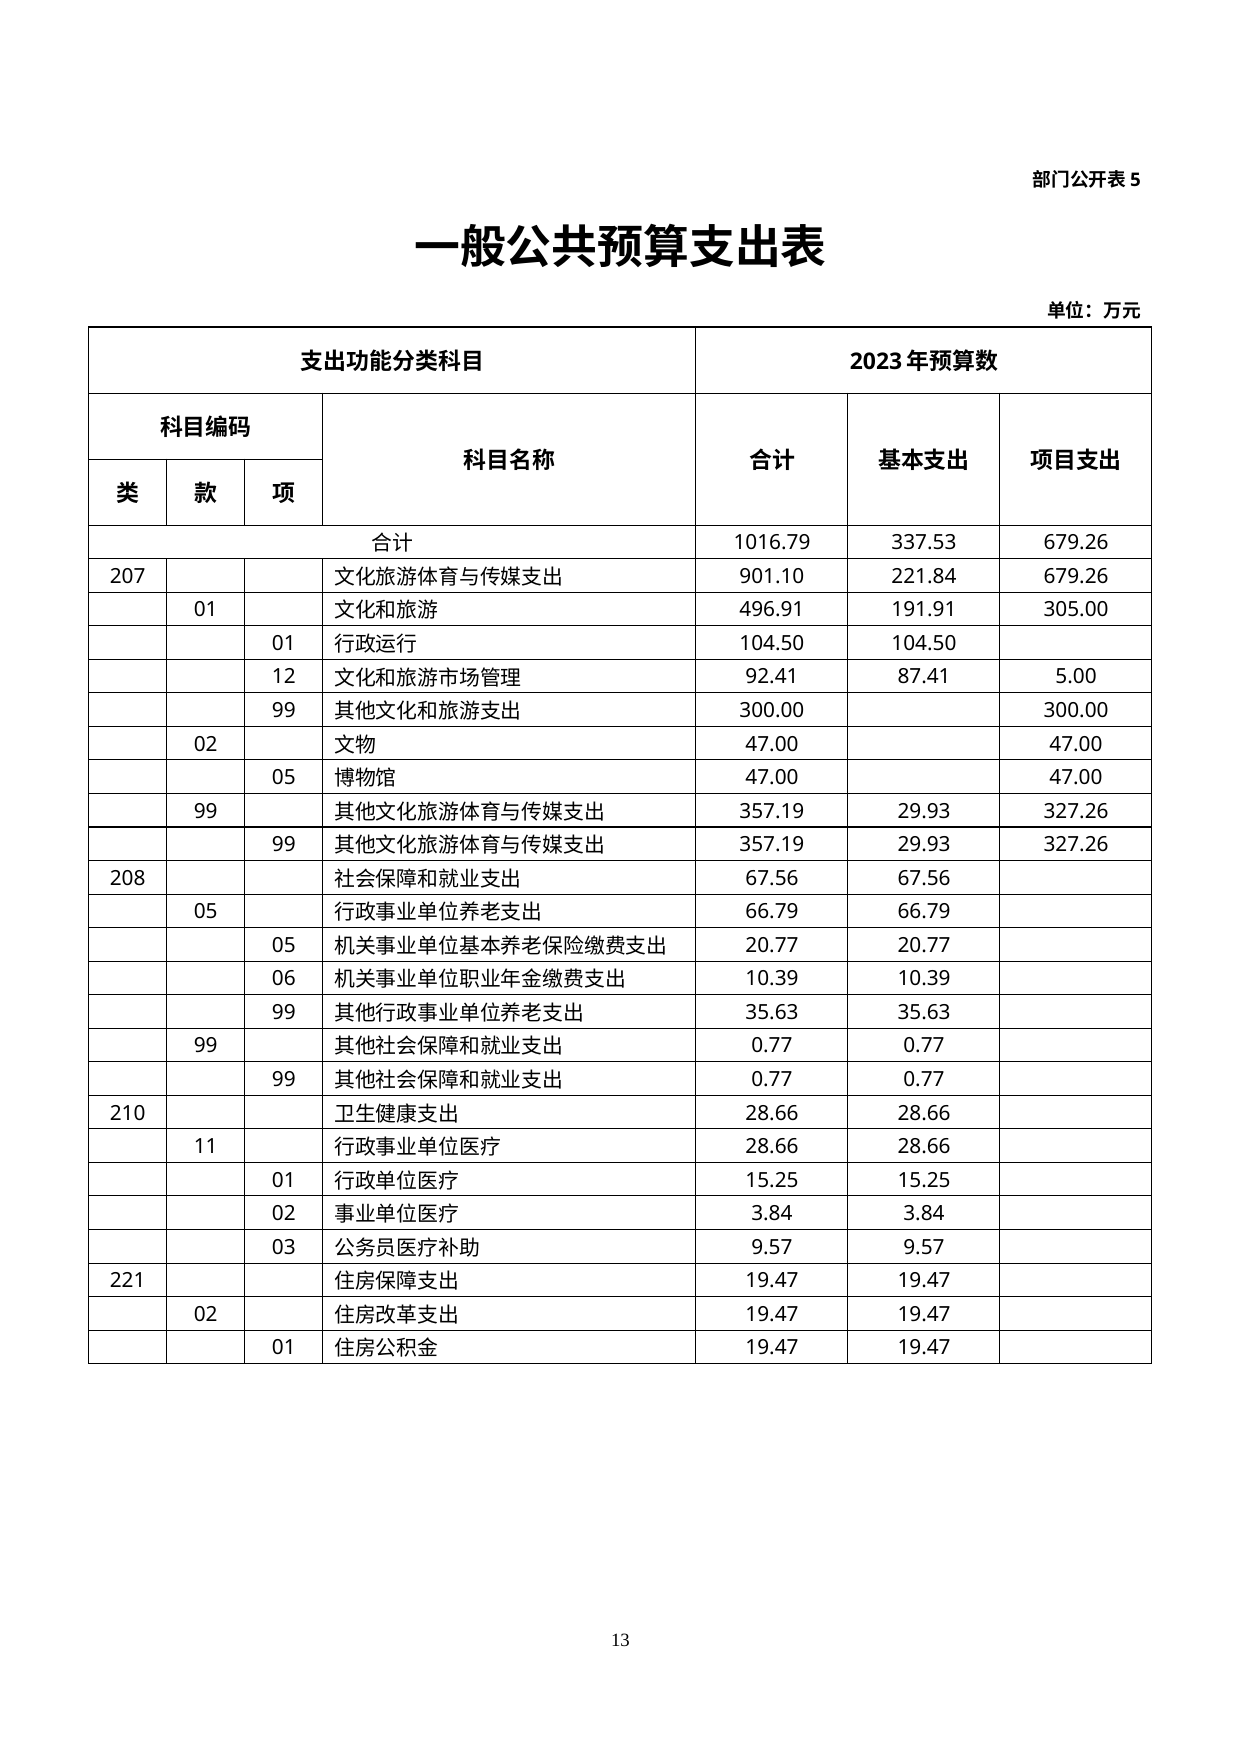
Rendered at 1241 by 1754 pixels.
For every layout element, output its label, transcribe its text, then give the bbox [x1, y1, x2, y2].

table_cell [89, 1297, 166, 1329]
table_cell [848, 727, 999, 759]
table_cell 住房保障支出 [323, 1264, 695, 1296]
table_cell 支出功能分类科目 [89, 328, 695, 392]
table_cell [245, 895, 322, 927]
table_cell 221.84 [848, 559, 999, 592]
table_cell 单位：万元 [89, 292, 1152, 326]
table_cell [1000, 861, 1151, 893]
table_cell 99 [245, 995, 322, 1028]
table_cell 327.26 [1000, 794, 1151, 826]
table_cell 行政运行 [323, 626, 695, 659]
table_cell [89, 660, 166, 692]
table_cell [1000, 895, 1151, 927]
table_cell 10.39 [848, 962, 999, 994]
table_cell [167, 928, 244, 961]
table_cell 01 [245, 1163, 322, 1195]
table_cell 47.00 [1000, 760, 1151, 793]
table_cell 02 [167, 727, 244, 759]
table_cell [167, 660, 244, 692]
table_cell [167, 626, 244, 659]
table_cell 357.19 [696, 828, 847, 860]
table_cell [89, 962, 166, 994]
table_cell 03 [245, 1230, 322, 1262]
table_cell 项目支出 [1000, 394, 1151, 524]
table_cell [89, 1196, 166, 1229]
table_cell 35.63 [848, 995, 999, 1028]
table_cell [848, 760, 999, 793]
table_cell 类 [89, 460, 166, 524]
table_cell [167, 995, 244, 1028]
table_cell 款 [167, 460, 244, 524]
table_cell [1000, 1297, 1151, 1329]
table_cell 104.50 [696, 626, 847, 659]
table_cell 19.47 [696, 1331, 847, 1363]
table_cell 15.25 [848, 1163, 999, 1195]
table_cell 191.91 [848, 593, 999, 625]
table_cell 29.93 [848, 794, 999, 826]
table_cell [167, 1264, 244, 1296]
table_cell 221 [89, 1264, 166, 1296]
table_cell 496.91 [696, 593, 847, 625]
table_cell 合计 [696, 394, 847, 524]
table_cell [848, 693, 999, 726]
table_cell [167, 1163, 244, 1195]
table_cell [89, 828, 166, 860]
table_cell [89, 895, 166, 927]
table_cell [89, 1029, 166, 1061]
table_cell [89, 626, 166, 659]
table_cell 19.47 [848, 1331, 999, 1363]
table_cell 679.26 [1000, 559, 1151, 592]
table_cell [89, 1062, 166, 1095]
table_cell 科目名称 [323, 394, 695, 524]
table_cell 05 [245, 760, 322, 793]
table_cell [245, 1029, 322, 1061]
table_cell 文物 [323, 727, 695, 759]
table_cell 行政单位医疗 [323, 1163, 695, 1195]
table_cell 99 [245, 828, 322, 860]
table_cell 28.66 [848, 1096, 999, 1128]
table_cell [167, 693, 244, 726]
table_cell 博物馆 [323, 760, 695, 793]
table_cell [89, 760, 166, 793]
table_cell [89, 1163, 166, 1195]
table_cell 一般公共预算支出表 [89, 195, 1152, 292]
table_cell [1000, 626, 1151, 659]
table_cell [245, 861, 322, 893]
table_cell 0.77 [696, 1029, 847, 1061]
table_cell 3.84 [696, 1196, 847, 1229]
table_cell 207 [89, 559, 166, 592]
table_cell [89, 693, 166, 726]
table_cell 19.47 [696, 1297, 847, 1329]
table_cell 66.79 [848, 895, 999, 927]
table_cell [167, 1062, 244, 1095]
table_cell 其他社会保障和就业支出 [323, 1062, 695, 1095]
table_cell 项 [245, 460, 322, 524]
table_cell 208 [89, 861, 166, 893]
table_cell 行政事业单位医疗 [323, 1129, 695, 1162]
table_cell [1000, 995, 1151, 1028]
table_cell 机关事业单位基本养老保险缴费支出 [323, 928, 695, 961]
table_cell 02 [167, 1297, 244, 1329]
table_cell 其他文化和旅游支出 [323, 693, 695, 726]
table_cell 事业单位医疗 [323, 1196, 695, 1229]
table_cell 66.79 [696, 895, 847, 927]
table_cell 机关事业单位职业年金缴费支出 [323, 962, 695, 994]
table_cell [1000, 1331, 1151, 1363]
table_cell [245, 559, 322, 592]
table_cell 9.57 [848, 1230, 999, 1262]
table_cell 其他社会保障和就业支出 [323, 1029, 695, 1061]
table_cell 10.39 [696, 962, 847, 994]
table_cell 0.77 [848, 1062, 999, 1095]
table_cell [1000, 1096, 1151, 1128]
table_cell [89, 1230, 166, 1262]
table_cell [1000, 1029, 1151, 1061]
table_cell [167, 828, 244, 860]
table_cell 47.00 [696, 760, 847, 793]
table_cell [245, 1096, 322, 1128]
table_cell 1016.79 [696, 526, 847, 558]
table_cell 47.00 [696, 727, 847, 759]
table_cell [1000, 1230, 1151, 1262]
table_cell 210 [89, 1096, 166, 1128]
table_cell [89, 1331, 166, 1363]
table_cell 其他文化旅游体育与传媒支出 [323, 794, 695, 826]
table_cell 99 [167, 1029, 244, 1061]
table_cell 公务员医疗补助 [323, 1230, 695, 1262]
table_cell [1000, 1196, 1151, 1229]
table_cell 01 [245, 1331, 322, 1363]
table_cell 3.84 [848, 1196, 999, 1229]
table_header 部门公开表5 [89, 162, 1152, 194]
table_cell 科目编码 [89, 394, 322, 458]
table_cell [89, 995, 166, 1028]
table_cell 住房改革支出 [323, 1297, 695, 1329]
table_cell 0.77 [848, 1029, 999, 1061]
table_cell 47.00 [1000, 727, 1151, 759]
table_cell [89, 727, 166, 759]
table_cell 其他文化旅游体育与传媒支出 [323, 828, 695, 860]
table_cell [1000, 1129, 1151, 1162]
table_cell 901.10 [696, 559, 847, 592]
table_cell 29.93 [848, 828, 999, 860]
table_cell 327.26 [1000, 828, 1151, 860]
table_cell [89, 794, 166, 826]
table_cell 28.66 [696, 1096, 847, 1128]
table_cell 文化旅游体育与传媒支出 [323, 559, 695, 592]
table_cell 文化和旅游市场管理 [323, 660, 695, 692]
table_cell 01 [167, 593, 244, 625]
table_cell 5.00 [1000, 660, 1151, 692]
table_cell [167, 962, 244, 994]
table_cell 28.66 [696, 1129, 847, 1162]
table_cell 99 [245, 693, 322, 726]
table_cell 0.77 [696, 1062, 847, 1095]
table_cell 19.47 [696, 1264, 847, 1296]
table_cell 67.56 [696, 861, 847, 893]
table_cell 合计 [89, 526, 695, 558]
table_cell 28.66 [848, 1129, 999, 1162]
table_cell 12 [245, 660, 322, 692]
table_cell [167, 1096, 244, 1128]
table_cell [1000, 1264, 1151, 1296]
table_cell 99 [245, 1062, 322, 1095]
table_cell 社会保障和就业支出 [323, 861, 695, 893]
table_cell 文化和旅游 [323, 593, 695, 625]
table_cell 06 [245, 962, 322, 994]
table_cell 05 [245, 928, 322, 961]
table_cell [167, 1196, 244, 1229]
table_cell 20.77 [848, 928, 999, 961]
table_cell [245, 593, 322, 625]
table_cell 行政事业单位养老支出 [323, 895, 695, 927]
table_cell [1000, 928, 1151, 961]
table_cell [89, 593, 166, 625]
table_cell 02 [245, 1196, 322, 1229]
table_cell 19.47 [848, 1264, 999, 1296]
table_cell 基本支出 [848, 394, 999, 524]
table_cell 35.63 [696, 995, 847, 1028]
table_cell 67.56 [848, 861, 999, 893]
table_cell 104.50 [848, 626, 999, 659]
table_cell [167, 559, 244, 592]
table_cell [245, 727, 322, 759]
table_cell [245, 1297, 322, 1329]
table_cell [245, 1264, 322, 1296]
table_cell [1000, 1062, 1151, 1095]
table_cell 679.26 [1000, 526, 1151, 558]
table_cell [167, 1230, 244, 1262]
table_cell [167, 760, 244, 793]
table_cell 20.77 [696, 928, 847, 961]
table_cell [245, 794, 322, 826]
table_cell 9.57 [696, 1230, 847, 1262]
table_cell [89, 1129, 166, 1162]
table_cell 01 [245, 626, 322, 659]
table_cell 337.53 [848, 526, 999, 558]
table_cell [167, 1331, 244, 1363]
table_cell 05 [167, 895, 244, 927]
table_cell 19.47 [848, 1297, 999, 1329]
table_cell 87.41 [848, 660, 999, 692]
table_cell 300.00 [696, 693, 847, 726]
table_cell 住房公积金 [323, 1331, 695, 1363]
table_cell [89, 928, 166, 961]
table_cell 卫生健康支出 [323, 1096, 695, 1128]
table_cell 2023年预算数 [696, 328, 1151, 392]
table_cell 15.25 [696, 1163, 847, 1195]
table_cell [1000, 962, 1151, 994]
table_cell 357.19 [696, 794, 847, 826]
table_cell [1000, 1163, 1151, 1195]
table_cell 305.00 [1000, 593, 1151, 625]
table_cell 其他行政事业单位养老支出 [323, 995, 695, 1028]
table_cell 99 [167, 794, 244, 826]
table_cell 92.41 [696, 660, 847, 692]
table_cell 300.00 [1000, 693, 1151, 726]
table_cell 11 [167, 1129, 244, 1162]
table_cell [167, 861, 244, 893]
table_cell [245, 1129, 322, 1162]
